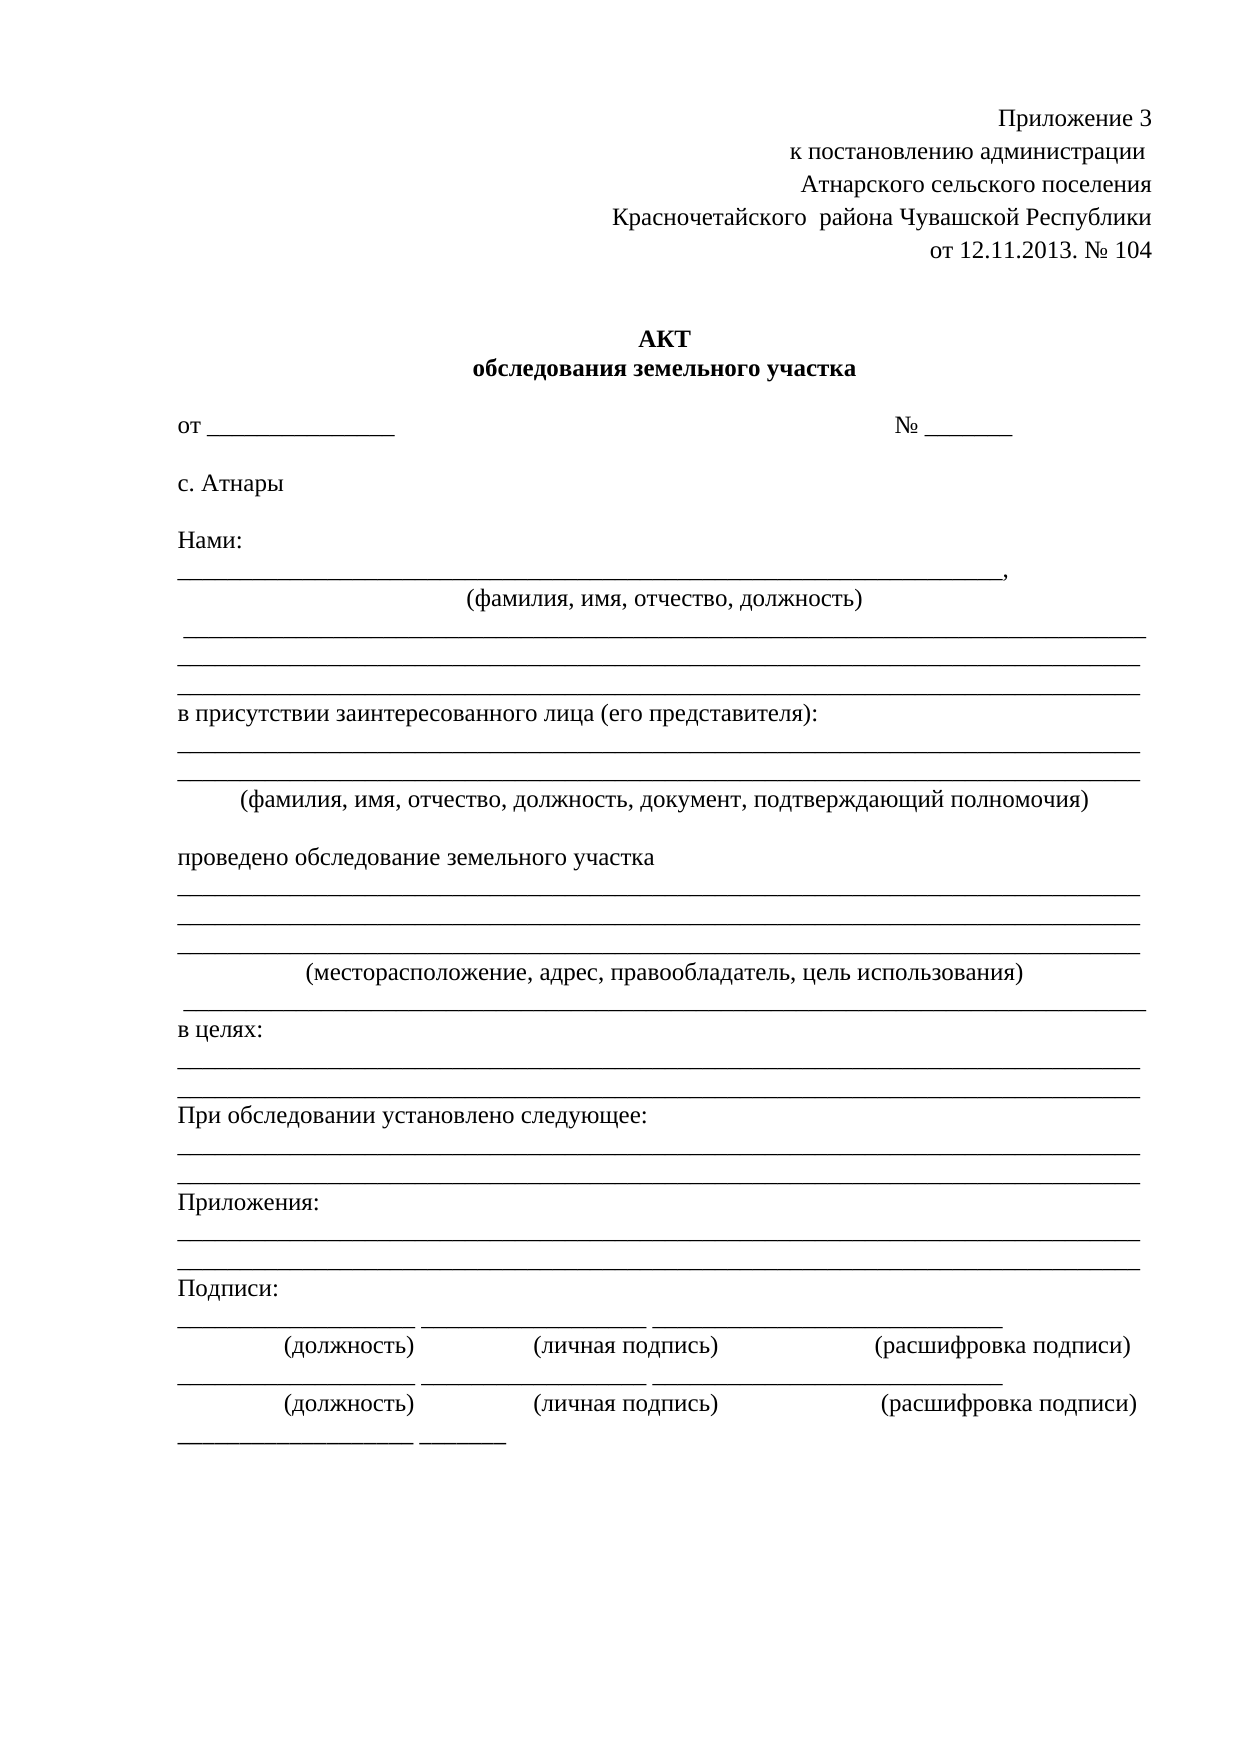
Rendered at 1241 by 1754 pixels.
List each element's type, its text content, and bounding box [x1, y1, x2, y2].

text обследования земельного участка [177, 353, 1152, 382]
text __________________________________________________________________, [177, 554, 1152, 583]
text __________________________________________________________________________________________________________________________________________________________ [177, 1216, 1152, 1273]
text (фамилия, имя, отчество, должность) _____________________________________________________________________________ [177, 583, 1152, 641]
text в присутствии заинтересованного лица (его представителя): __________________________________________________________________________________________________________________________________________________________ [177, 698, 1152, 784]
text При обследовании установлено следующее: __________________________________________________________________________________________________________________________________________________________ [177, 1101, 1152, 1187]
text Подписи: [177, 1273, 1152, 1302]
text Красночетайского района Чувашской Республики [177, 202, 1152, 231]
text проведено обследование земельного участка _______________________________________________________________________________________________________________________________________________________________________________________________________________________________________ [177, 842, 1152, 957]
text ___________________ __________________ ____________________________ [177, 1359, 1152, 1388]
text АКТ [177, 324, 1152, 353]
text к постановлению администрации Атнарского сельского поселения [177, 136, 1152, 198]
text (должность) (личная подпись) (расшифровка подписи) [177, 1388, 1152, 1417]
text __________________________________________________________________________________________________________________________________________________________ [177, 641, 1152, 698]
text (месторасположение, адрес, правообладатель, цель использования) _____________________________________________________________________________ [177, 957, 1152, 1014]
text Нами: [177, 526, 1152, 554]
text ___________________ __________________ ____________________________ [177, 1302, 1152, 1331]
text от _______________ № _______ [177, 411, 1152, 439]
text (фамилия, имя, отчество, должность, документ, подтверждающий полномочия) [177, 784, 1152, 813]
text в целях: __________________________________________________________________________________________________________________________________________________________ [177, 1014, 1152, 1101]
text от 12.11.2013. № 104 [177, 236, 1152, 264]
text ___________________ _______ [177, 1417, 1152, 1447]
text (должность) (личная подпись) (расшифровка подписи) [177, 1331, 1152, 1359]
text Приложения: [177, 1187, 1152, 1216]
text с. Атнары [177, 468, 1152, 497]
text Приложение 3 [177, 103, 1152, 132]
